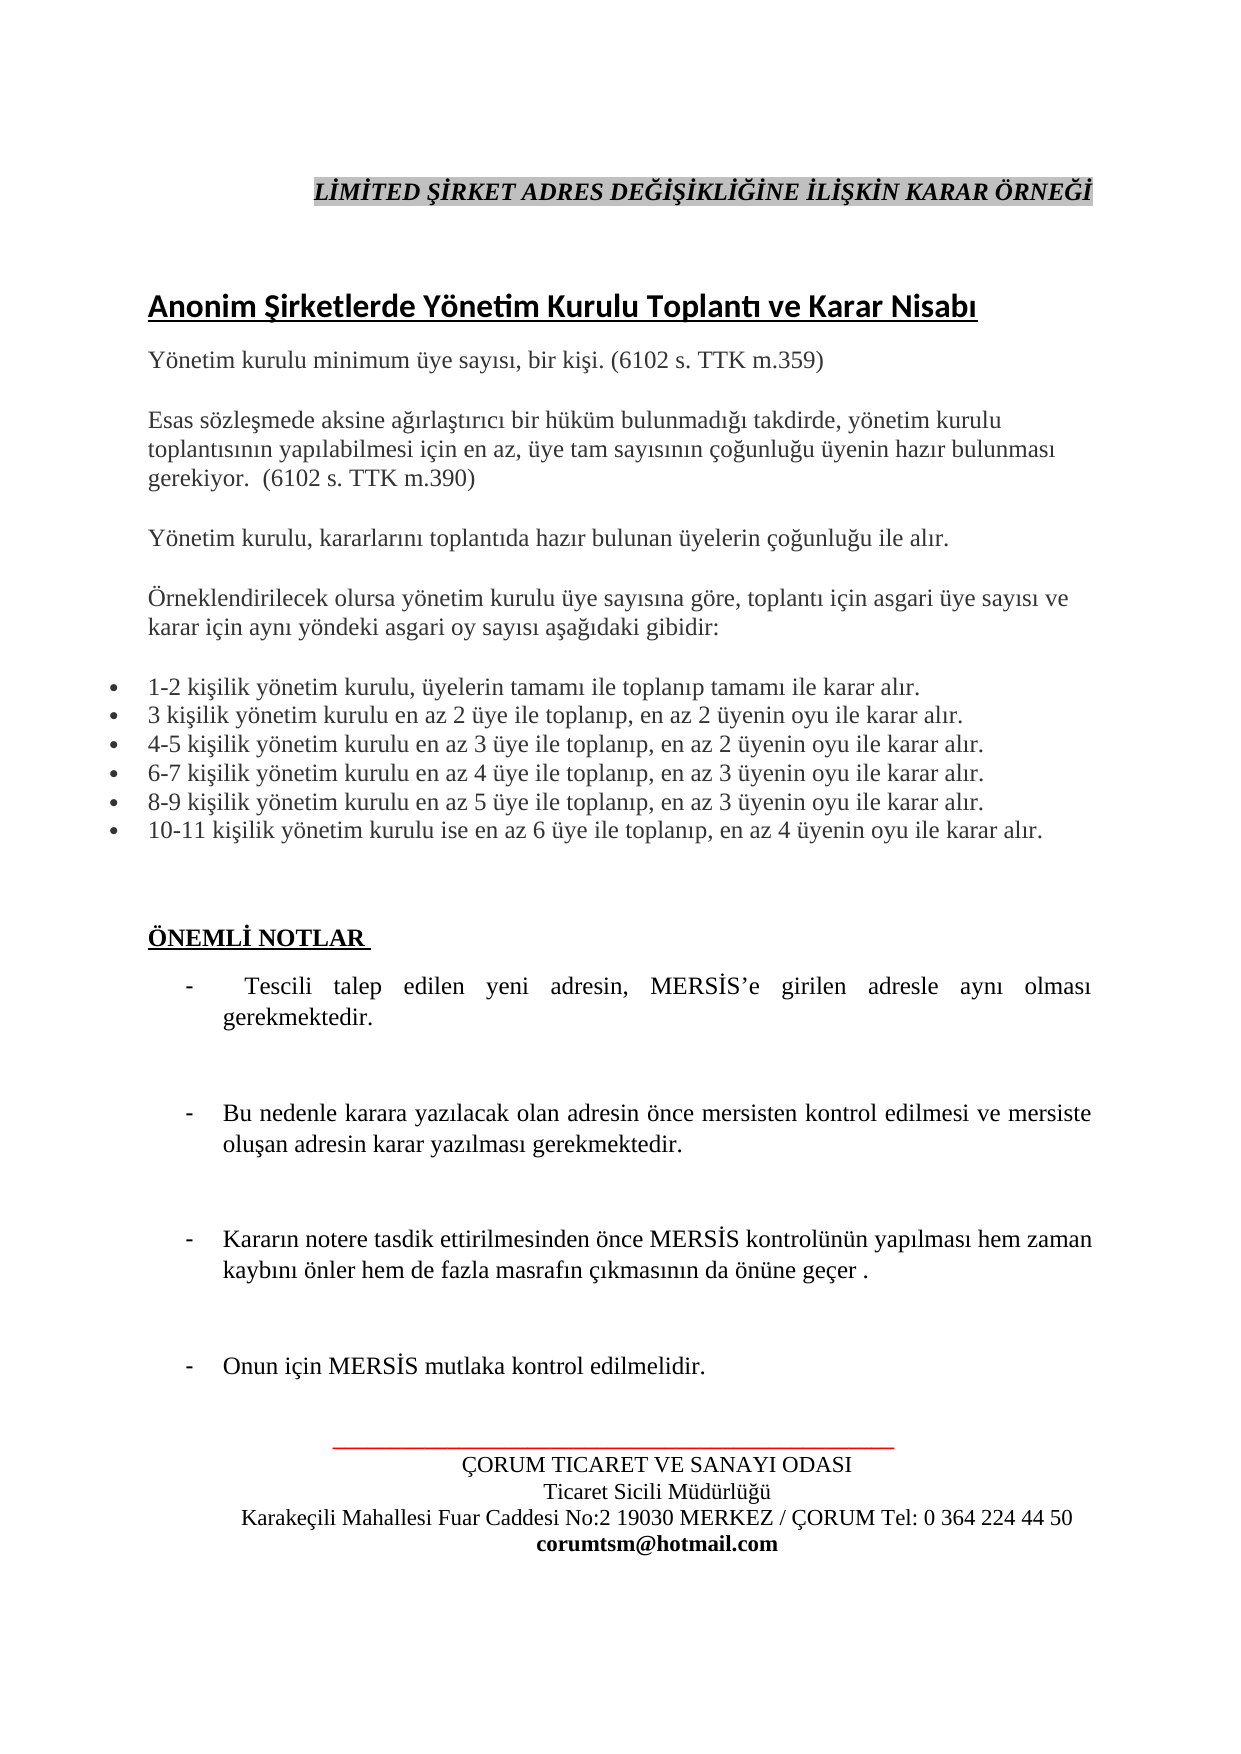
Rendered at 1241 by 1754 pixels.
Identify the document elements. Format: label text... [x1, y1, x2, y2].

text ÖNEMLİ NOTLAR [148, 923, 1093, 952]
list 3 kişilik yönetim kurulu en az 2 üye ile toplanıp, en az 2 üyenin oyu ile karar alır. [110, 701, 1093, 729]
text _________________________________________________ [333, 1425, 1093, 1451]
text Karakeçili Mahallesi Fuar Caddesi No:2 19030 MERKEZ / ÇORUM Tel: 0 364 224 44 50 [148, 1504, 1093, 1530]
list 1-2 kişilik yönetim kurulu, üyelerin tamamı ile toplanıp tamamı ile karar alır. [110, 672, 1093, 701]
text Ticaret Sicili Müdürlüğü [148, 1478, 1093, 1504]
list 4-5 kişilik yönetim kurulu en az 3 üye ile toplanıp, en az 2 üyenin oyu ile karar alır. [110, 729, 1093, 758]
text Örneklendirilecek olursa yönetim kurulu üye sayısına göre, toplantı için asgari üye sayısı ve karar için aynı yöndeki asgari oy sayısı aşağıdaki gibidir: [148, 583, 1093, 641]
list 10-11 kişilik yönetim kurulu ise en az 6 üye ile toplanıp, en az 4 üyenin oyu ile karar alır. [110, 816, 1093, 844]
text corumtsm@hotmail.com [148, 1530, 1093, 1557]
list Kararın notere tasdik ettirilmesinden önce MERSİS kontrolünün yapılması hem zaman kaybını önler hem de fazla masrafın çıkmasının da önüne geçer . [185, 1224, 1093, 1284]
text Yönetim kurulu, kararlarını toplantıda hazır bulunan üyelerin çoğunluğu ile alır. [148, 523, 1093, 552]
list 8-9 kişilik yönetim kurulu en az 5 üye ile toplanıp, en az 3 üyenin oyu ile karar alır. [110, 787, 1093, 816]
text Esas sözleşmede aksine ağırlaştırıcı bir hüküm bulunmadığı takdirde, yönetim kurulu toplantısının yapılabilmesi için en az, üye tam sayısının çoğunluğu üyenin hazır bulunması gerekiyor. (6102 s. TTK m.390) [148, 406, 1093, 492]
text Anonim Şirketlerde Yönetim Kurulu Toplantı ve Karar Nisabı [148, 285, 1093, 326]
text Yönetim kurulu minimum üye sayısı, bir kişi. (6102 s. TTK m.359) [148, 346, 1093, 374]
list Bu nedenle karara yazılacak olan adresin önce mersisten kontrol edilmesi ve mersiste oluşan adresin karar yazılması gerekmektedir. [185, 1098, 1093, 1158]
list 6-7 kişilik yönetim kurulu en az 4 üye ile toplanıp, en az 3 üyenin oyu ile karar alır. [110, 758, 1093, 787]
text ÇORUM TICARET VE SANAYI ODASI [148, 1451, 1093, 1478]
list Onun için MERSİS mutlaka kontrol edilmelidir. [185, 1351, 1093, 1380]
list Tescili talep edilen yeni adresin, MERSİS’e girilen adresle aynı olması gerekmektedir. [185, 971, 1093, 1031]
